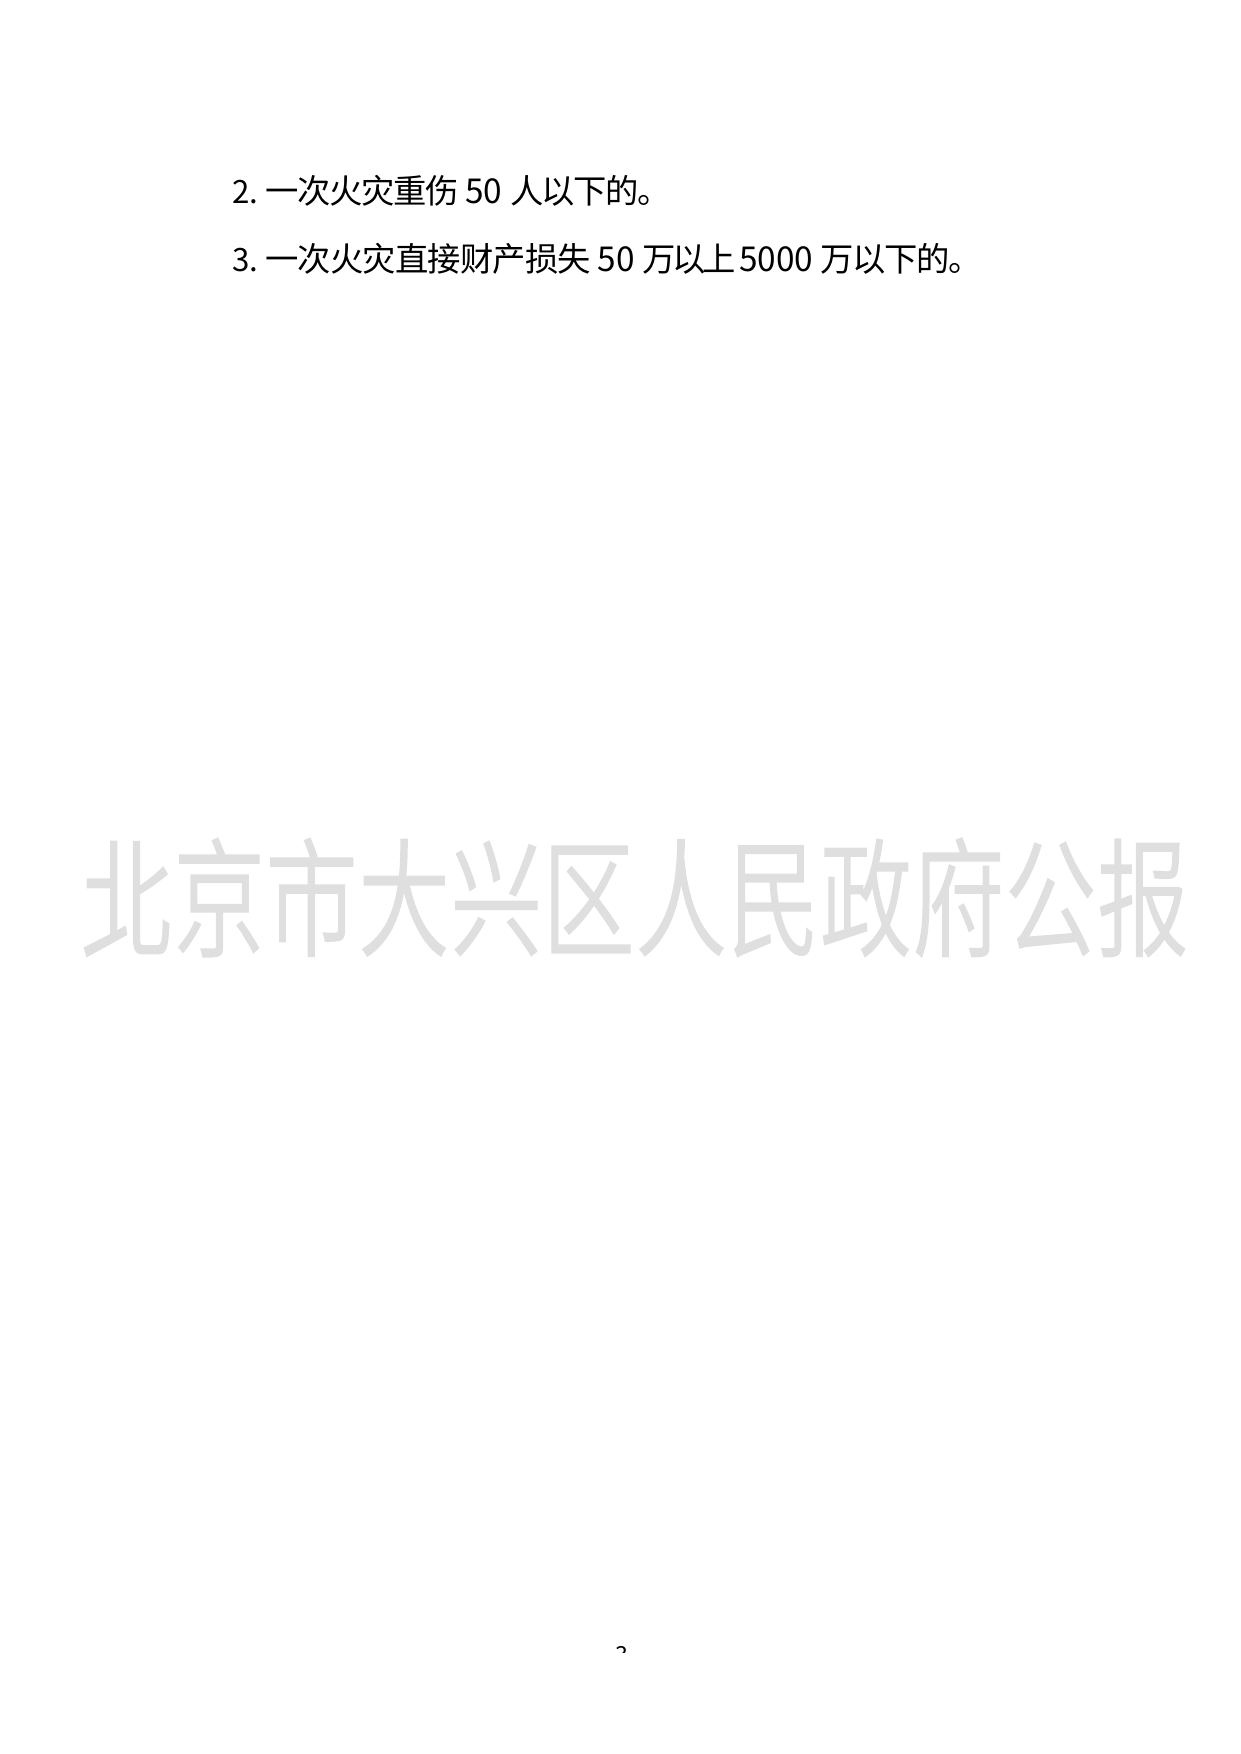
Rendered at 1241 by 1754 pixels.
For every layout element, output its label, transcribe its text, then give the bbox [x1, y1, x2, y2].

list 一次火灾直接财产损失 50 万以上 5000 万以下的。 [232, 233, 1115, 281]
list 一次火灾重伤 50 人以下的。 [232, 164, 1115, 213]
